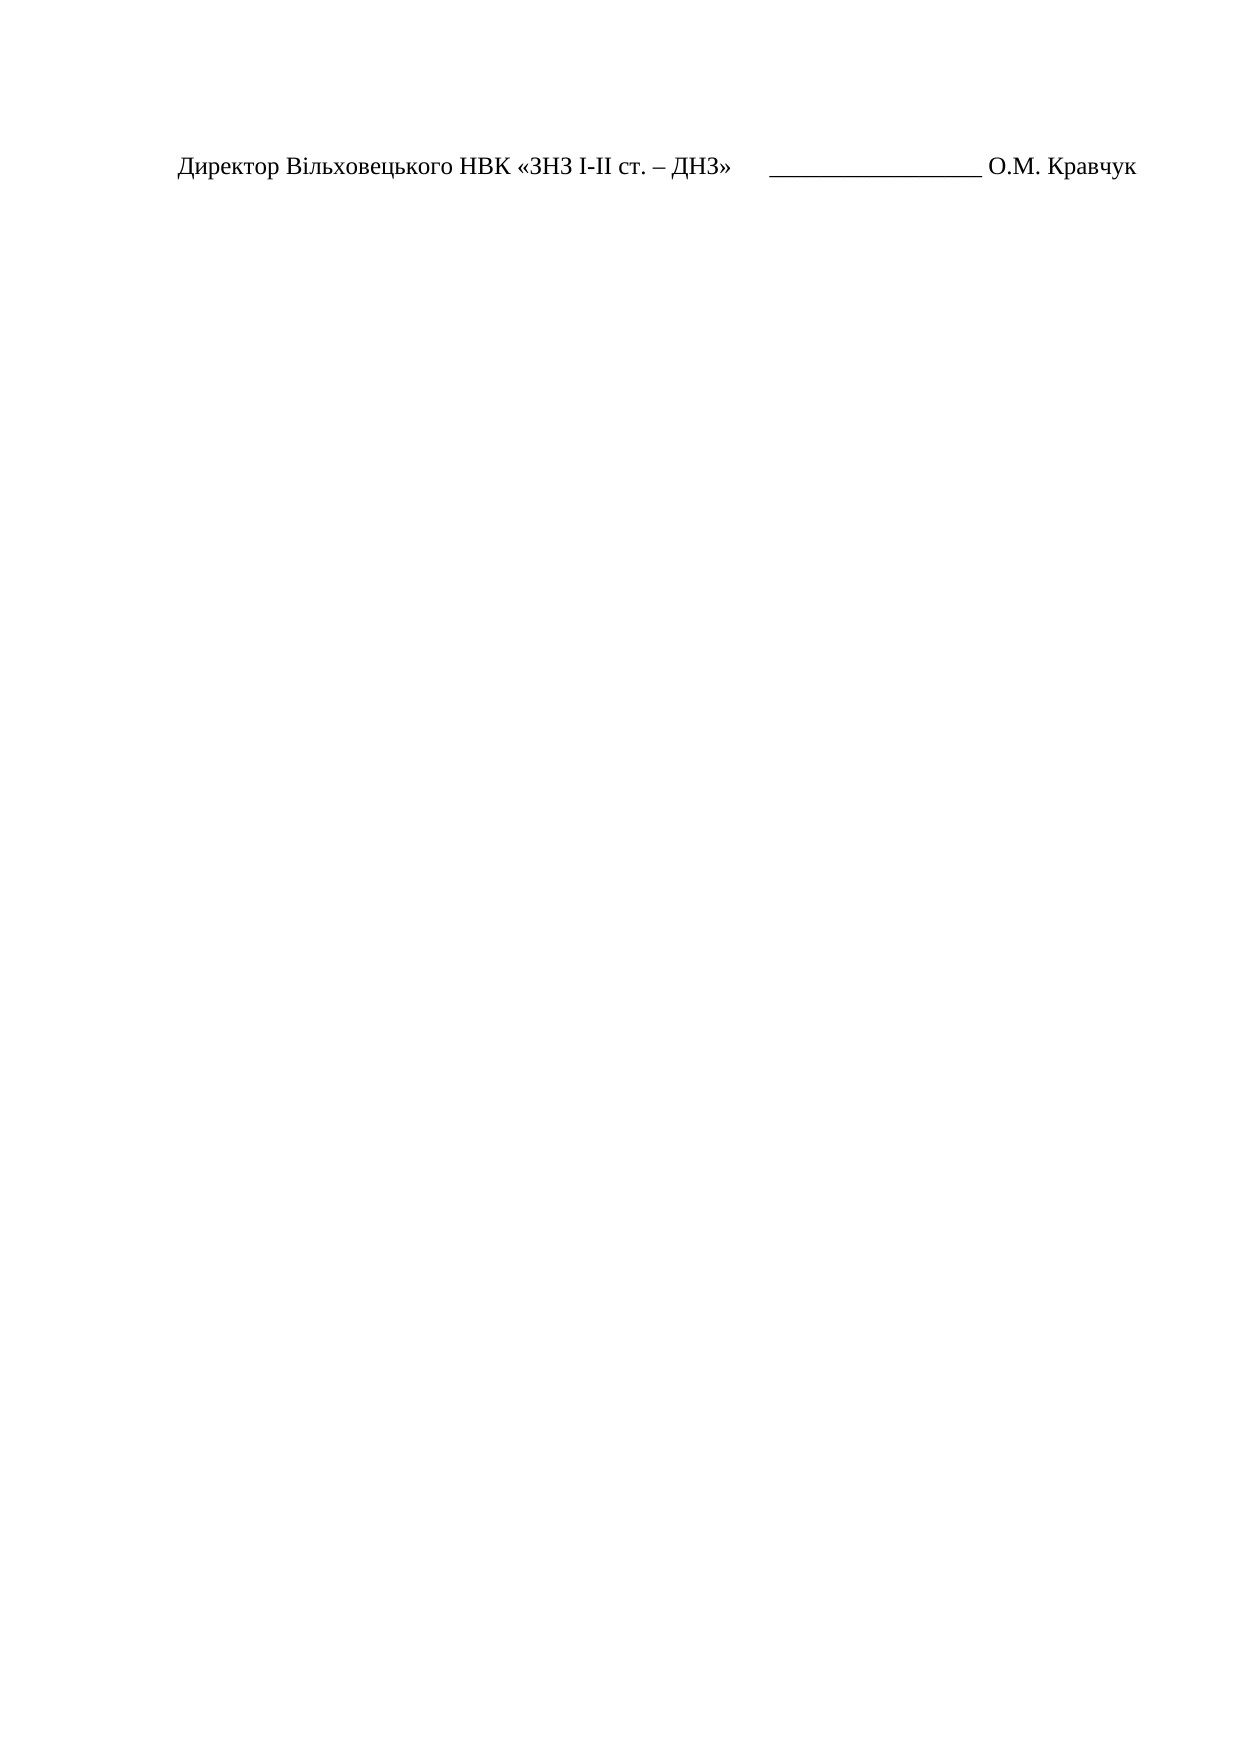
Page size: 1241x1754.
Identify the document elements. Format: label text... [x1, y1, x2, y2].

text Директор Вільховецького НВК «ЗНЗ І-ІІ ст. – ДНЗ» _________________ О.М. Кравчук [177, 151, 1152, 180]
